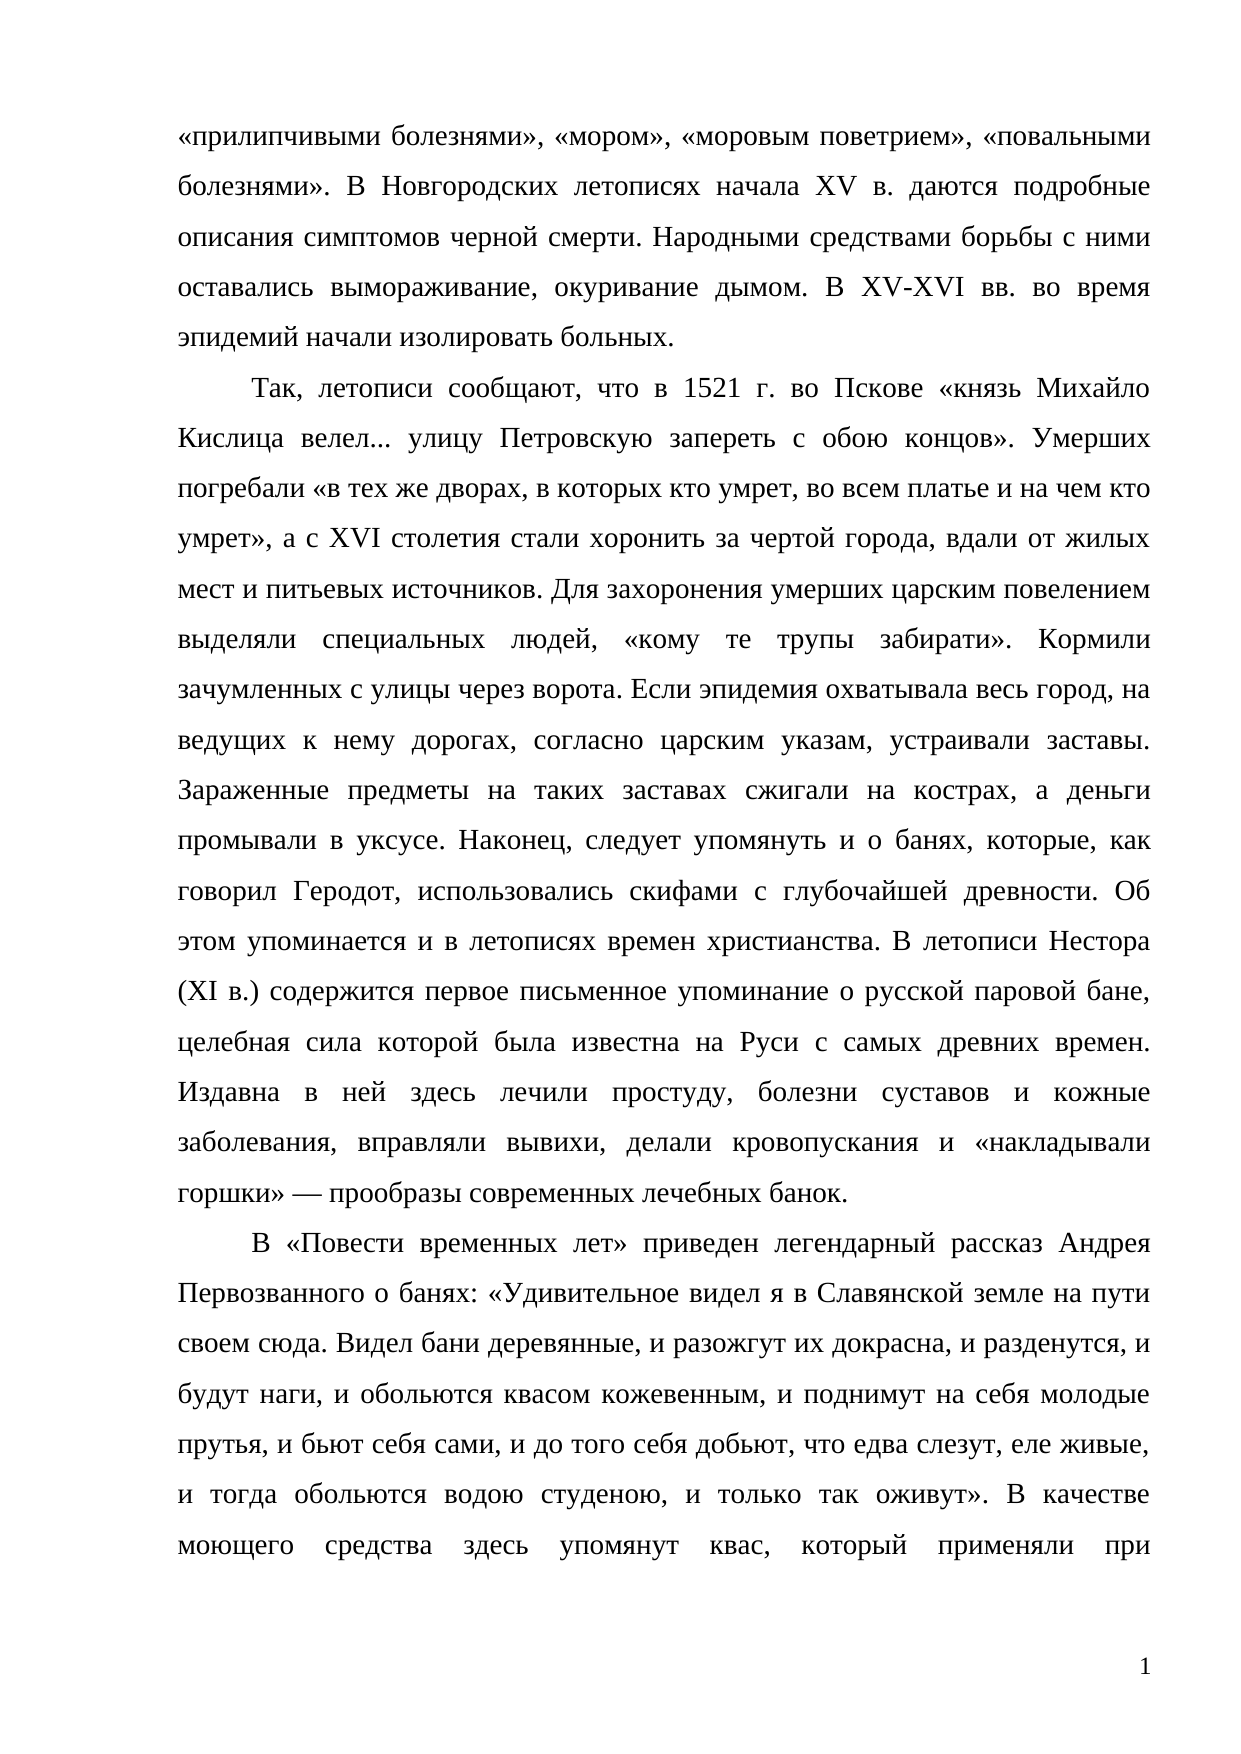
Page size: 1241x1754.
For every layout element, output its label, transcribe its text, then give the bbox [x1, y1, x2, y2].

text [177, 118, 1152, 353]
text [177, 1225, 1152, 1560]
text Так, летописи сообщают, что в . во Пскове «князь Михайло Кислица велел... улицу Петровскую запереть с обою концов». Умерших погребали «в тех же дворах, в которых кто умрет, во всем платье и на чем кто умрет», а с XVI столетия стали хоронить за чертой города, вдали от жилых мест и питьевых источников. Для захоронения умерших царским повелением выделяли специальных людей, «кому те трупы забирати». Кормили зачумленных с улицы через ворота. Если эпидемия охватывала весь город, на ведущих к нему дорогах, согласно царским указам, устраивали заставы. Зараженные предметы на таких заставах сжигали на кострах, а деньги промывали в уксусе. Наконец, следует упомянуть и о банях, которые, как говорил Геродот, использовались скифами с глубочайшей древности. Об этом упоминается и в летописях времен христианства. В летописи Нестора (XI в.) содержится первое письменное упоминание о русской паровой бане, целебная сила которой была известна на Руси с самых древних времен. Издавна в ней здесь лечили простуду, болезни суставов и кожные заболевания, вправляли вывихи, делали кровопускания и «накладывали горшки» — прообразы современных лечебных банок. [177, 370, 1152, 1208]
